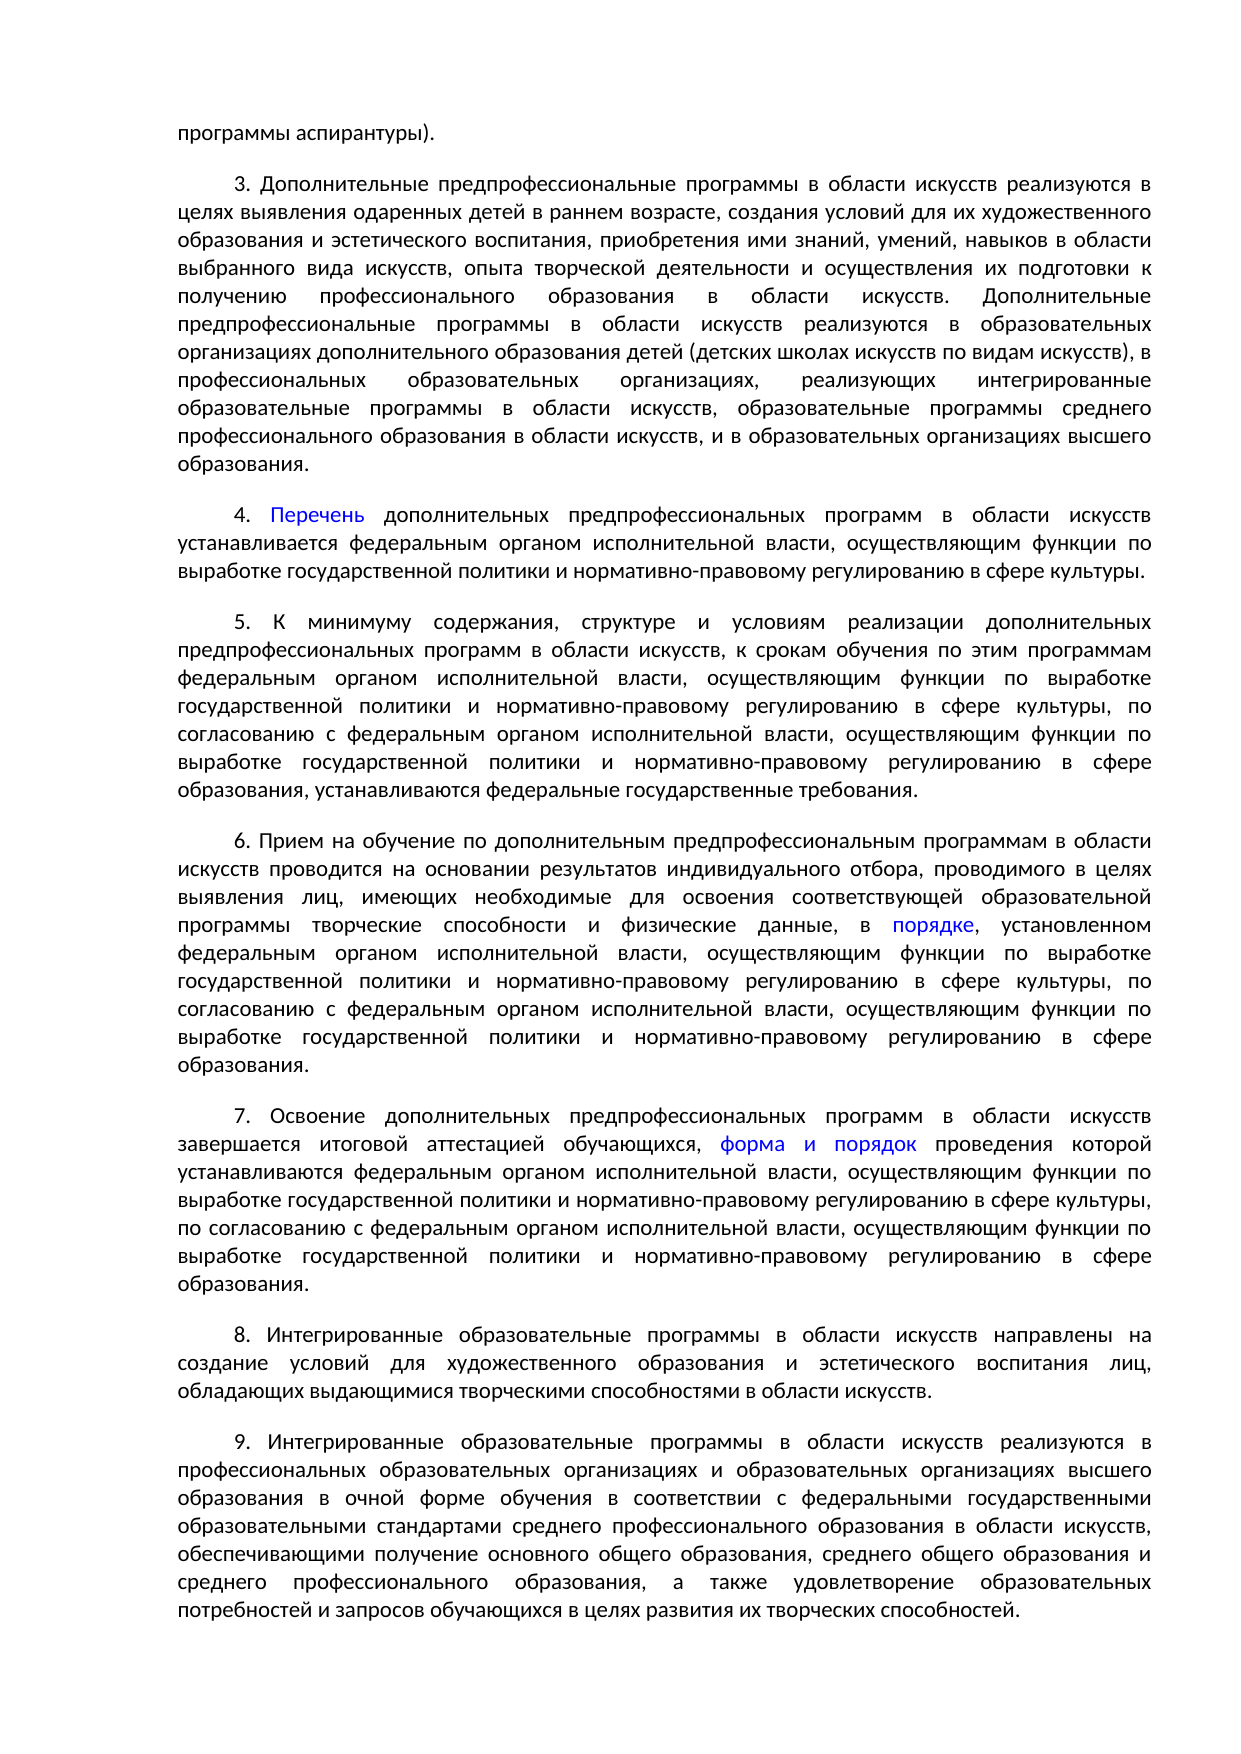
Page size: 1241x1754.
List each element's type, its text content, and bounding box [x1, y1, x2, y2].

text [177, 118, 1152, 146]
text 9. Интегрированные образовательные программы в области искусств реализуются в профессиональных образовательных организациях и образовательных организациях высшего образования в очной форме обучения в соответствии с федеральными государственными образовательными стандартами среднего профессионального образования в области искусств, обеспечивающими получение основного общего образования, среднего общего образования и среднего профессионального образования, а также удовлетворение образовательных потребностей и запросов обучающихся в целях развития их творческих способностей. [177, 1427, 1152, 1623]
text 4. Перечень дополнительных предпрофессиональных программ в области искусств устанавливается федеральным органом исполнительной власти, осуществляющим функции по выработке государственной политики и нормативно-правовому регулированию в сфере культуры. [177, 500, 1152, 584]
text 5. К минимуму содержания, структуре и условиям реализации дополнительных предпрофессиональных программ в области искусств, к срокам обучения по этим программам федеральным органом исполнительной власти, осуществляющим функции по выработке государственной политики и нормативно-правовому регулированию в сфере культуры, по согласованию с федеральным органом исполнительной власти, осуществляющим функции по выработке государственной политики и нормативно-правовому регулированию в сфере образования, устанавливаются федеральные государственные требования. [177, 607, 1152, 803]
text 6. Прием на обучение по дополнительным предпрофессиональным программам в области искусств проводится на основании результатов индивидуального отбора, проводимого в целях выявления лиц, имеющих необходимые для освоения соответствующей образовательной программы творческие способности и физические данные, в порядке, установленном федеральным органом исполнительной власти, осуществляющим функции по выработке государственной политики и нормативно-правовому регулированию в сфере культуры, по согласованию с федеральным органом исполнительной власти, осуществляющим функции по выработке государственной политики и нормативно-правовому регулированию в сфере образования. [177, 826, 1152, 1078]
text 3. Дополнительные предпрофессиональные программы в области искусств реализуются в целях выявления одаренных детей в раннем возрасте, создания условий для их художественного образования и эстетического воспитания, приобретения ими знаний, умений, навыков в области выбранного вида искусств, опыта творческой деятельности и осуществления их подготовки к получению профессионального образования в области искусств. Дополнительные предпрофессиональные программы в области искусств реализуются в образовательных организациях дополнительного образования детей (детских школах искусств по видам искусств), в профессиональных образовательных организациях, реализующих интегрированные образовательные программы в области искусств, образовательные программы среднего профессионального образования в области искусств, и в образовательных организациях высшего образования. [177, 169, 1152, 477]
text 8. Интегрированные образовательные программы в области искусств направлены на создание условий для художественного образования и эстетического воспитания лиц, обладающих выдающимися творческими способностями в области искусств. [177, 1320, 1152, 1404]
text 7. Освоение дополнительных предпрофессиональных программ в области искусств завершается итоговой аттестацией обучающихся, форма и порядок проведения которой устанавливаются федеральным органом исполнительной власти, осуществляющим функции по выработке государственной политики и нормативно-правовому регулированию в сфере культуры, по согласованию с федеральным органом исполнительной власти, осуществляющим функции по выработке государственной политики и нормативно-правовому регулированию в сфере образования. [177, 1101, 1152, 1297]
